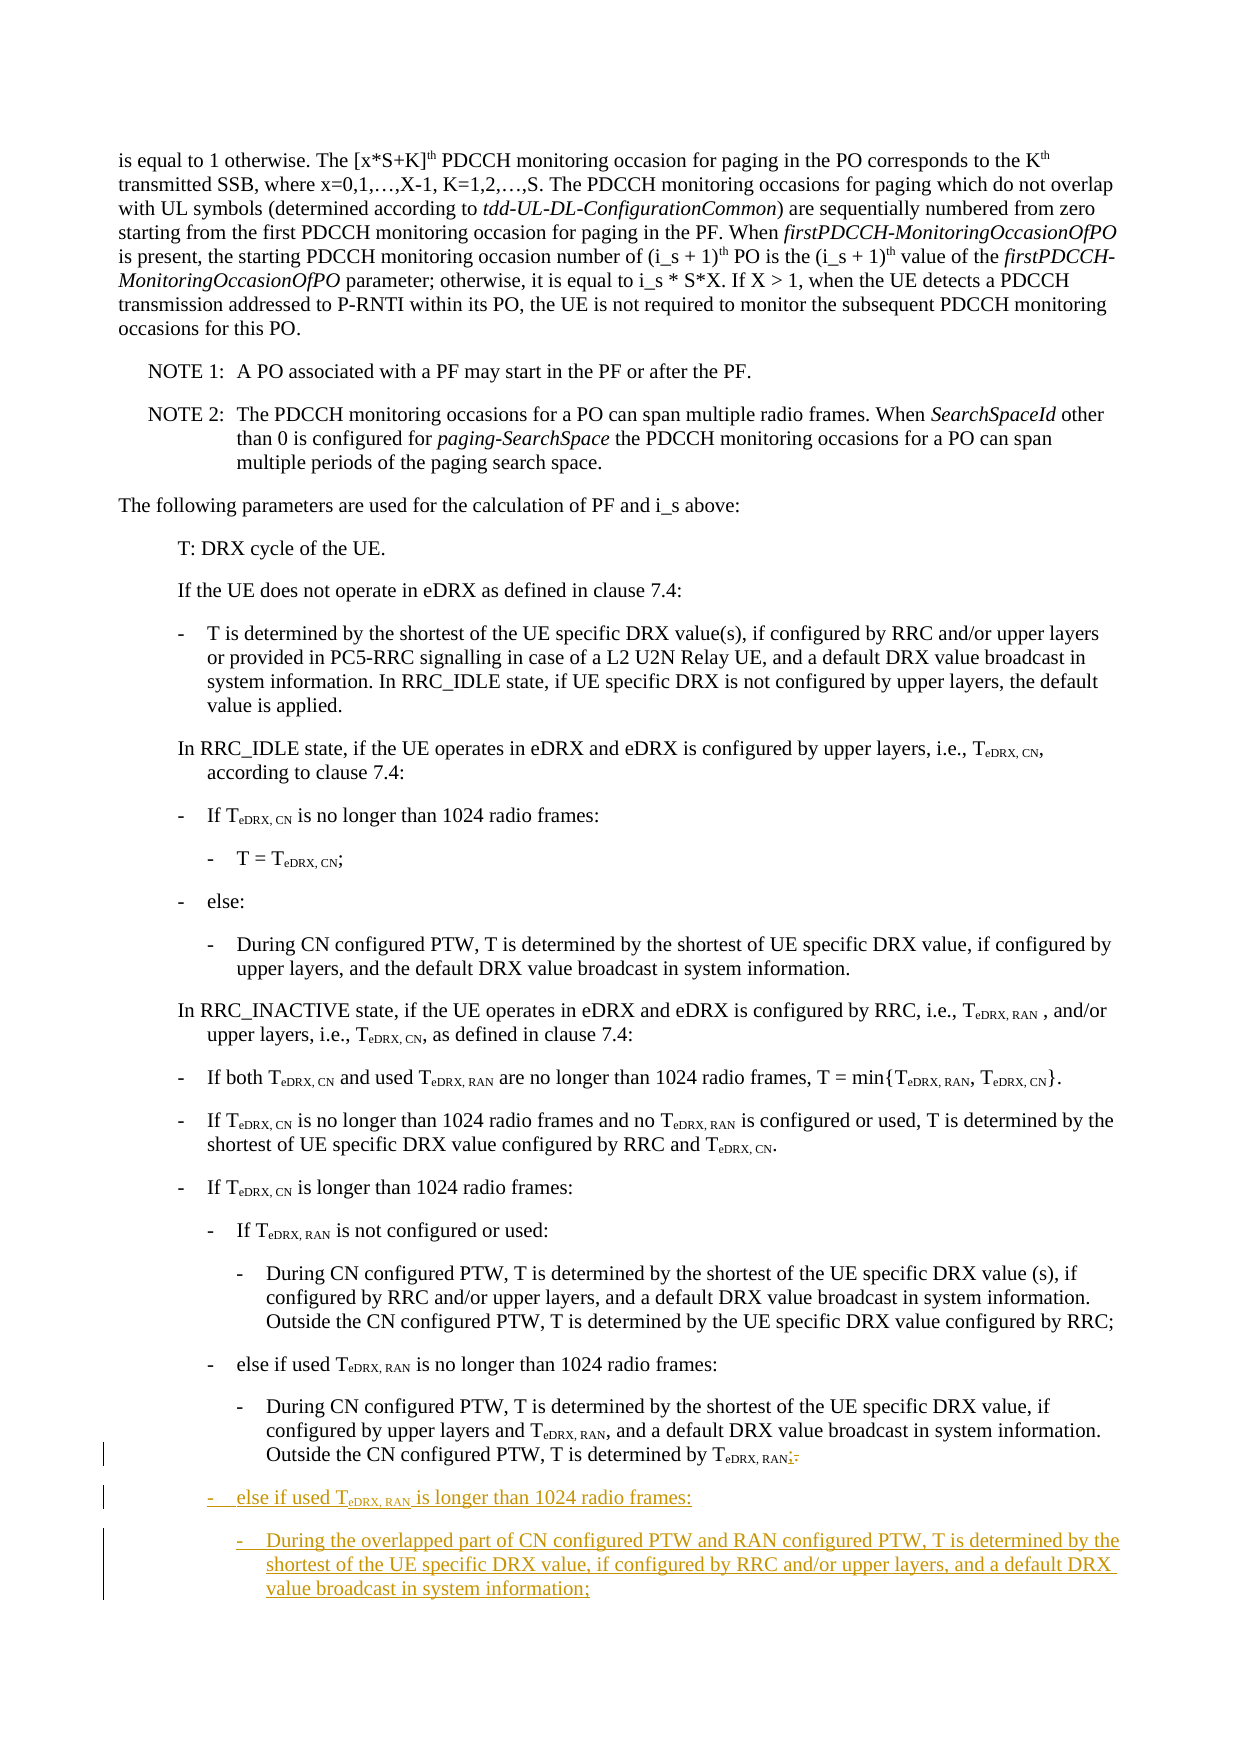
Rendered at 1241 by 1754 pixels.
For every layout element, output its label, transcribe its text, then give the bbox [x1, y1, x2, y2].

text - During CN configured PTW, T is determined by the shortest of the UE specific DRX value (s), if configured by RRC and/or upper layers, and a default DRX value broadcast in system information. Outside the CN configured PTW, T is determined by the UE specific DRX value configured by RRC; [236, 1261, 1122, 1333]
text The following parameters are used for the calculation of PF and i_s above: [118, 493, 1122, 517]
text - If TeDRX, CN is no longer than 1024 radio frames: [177, 803, 1122, 827]
text If the UE does not operate in eDRX as defined in clause 7.4: [177, 578, 1122, 602]
text NOTE 1: A PO associated with a PF may start in the PF or after the PF. [148, 359, 1122, 383]
text In RRC_IDLE state, if the UE operates in eDRX and eDRX is configured by upper layers, i.e., TeDRX, CN, according to clause 7.4: [177, 736, 1122, 784]
text - If TeDRX, CN is no longer than 1024 radio frames and no TeDRX, RAN is configured or used, T is determined by the shortest of UE specific DRX value configured by RRC and TeDRX, CN. [177, 1108, 1122, 1156]
text - else if used TeDRX, RAN is no longer than 1024 radio frames: [207, 1351, 1122, 1376]
text - If TeDRX, RAN is not configured or used: [207, 1218, 1122, 1242]
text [118, 148, 1122, 340]
text - During CN configured PTW, T is determined by the shortest of UE specific DRX value, if configured by upper layers, and the default DRX value broadcast in system information. [207, 931, 1122, 979]
text - else: [177, 889, 1122, 913]
text - T = TeDRX, CN; [207, 846, 1122, 870]
text - T is determined by the shortest of the UE specific DRX value(s), if configured by RRC and/or upper layers or provided in PC5-RRC signalling in case of a L2 U2N Relay UE, and a default DRX value broadcast in system information. In RRC_IDLE state, if UE specific DRX is not configured by upper layers, the default value is applied. [177, 621, 1122, 717]
text - If both TeDRX, CN and used TeDRX, RAN are no longer than 1024 radio frames, T = min{TeDRX, RAN, TeDRX, CN}. [177, 1065, 1122, 1089]
text NOTE 2: The PDCCH monitoring occasions for a PO can span multiple radio frames. When SearchSpaceId other than 0 is configured for paging-SearchSpace the PDCCH monitoring occasions for a PO can span multiple periods of the paging search space. [148, 402, 1122, 474]
text - During CN configured PTW, T is determined by the shortest of the UE specific DRX value, if configured by upper layers and TeDRX, RAN, and a default DRX value broadcast in system information. Outside the CN configured PTW, T is determined by TeDRX, RAN [236, 1394, 1122, 1466]
text - If TeDRX, CN is longer than 1024 radio frames: [177, 1175, 1122, 1199]
text In RRC_INACTIVE state, if the UE operates in eDRX and eDRX is configured by RRC, i.e., TeDRX, RAN , and/or upper layers, i.e., TeDRX, CN, as defined in clause 7.4: [177, 998, 1122, 1046]
text T: DRX cycle of the UE. [177, 536, 1122, 559]
